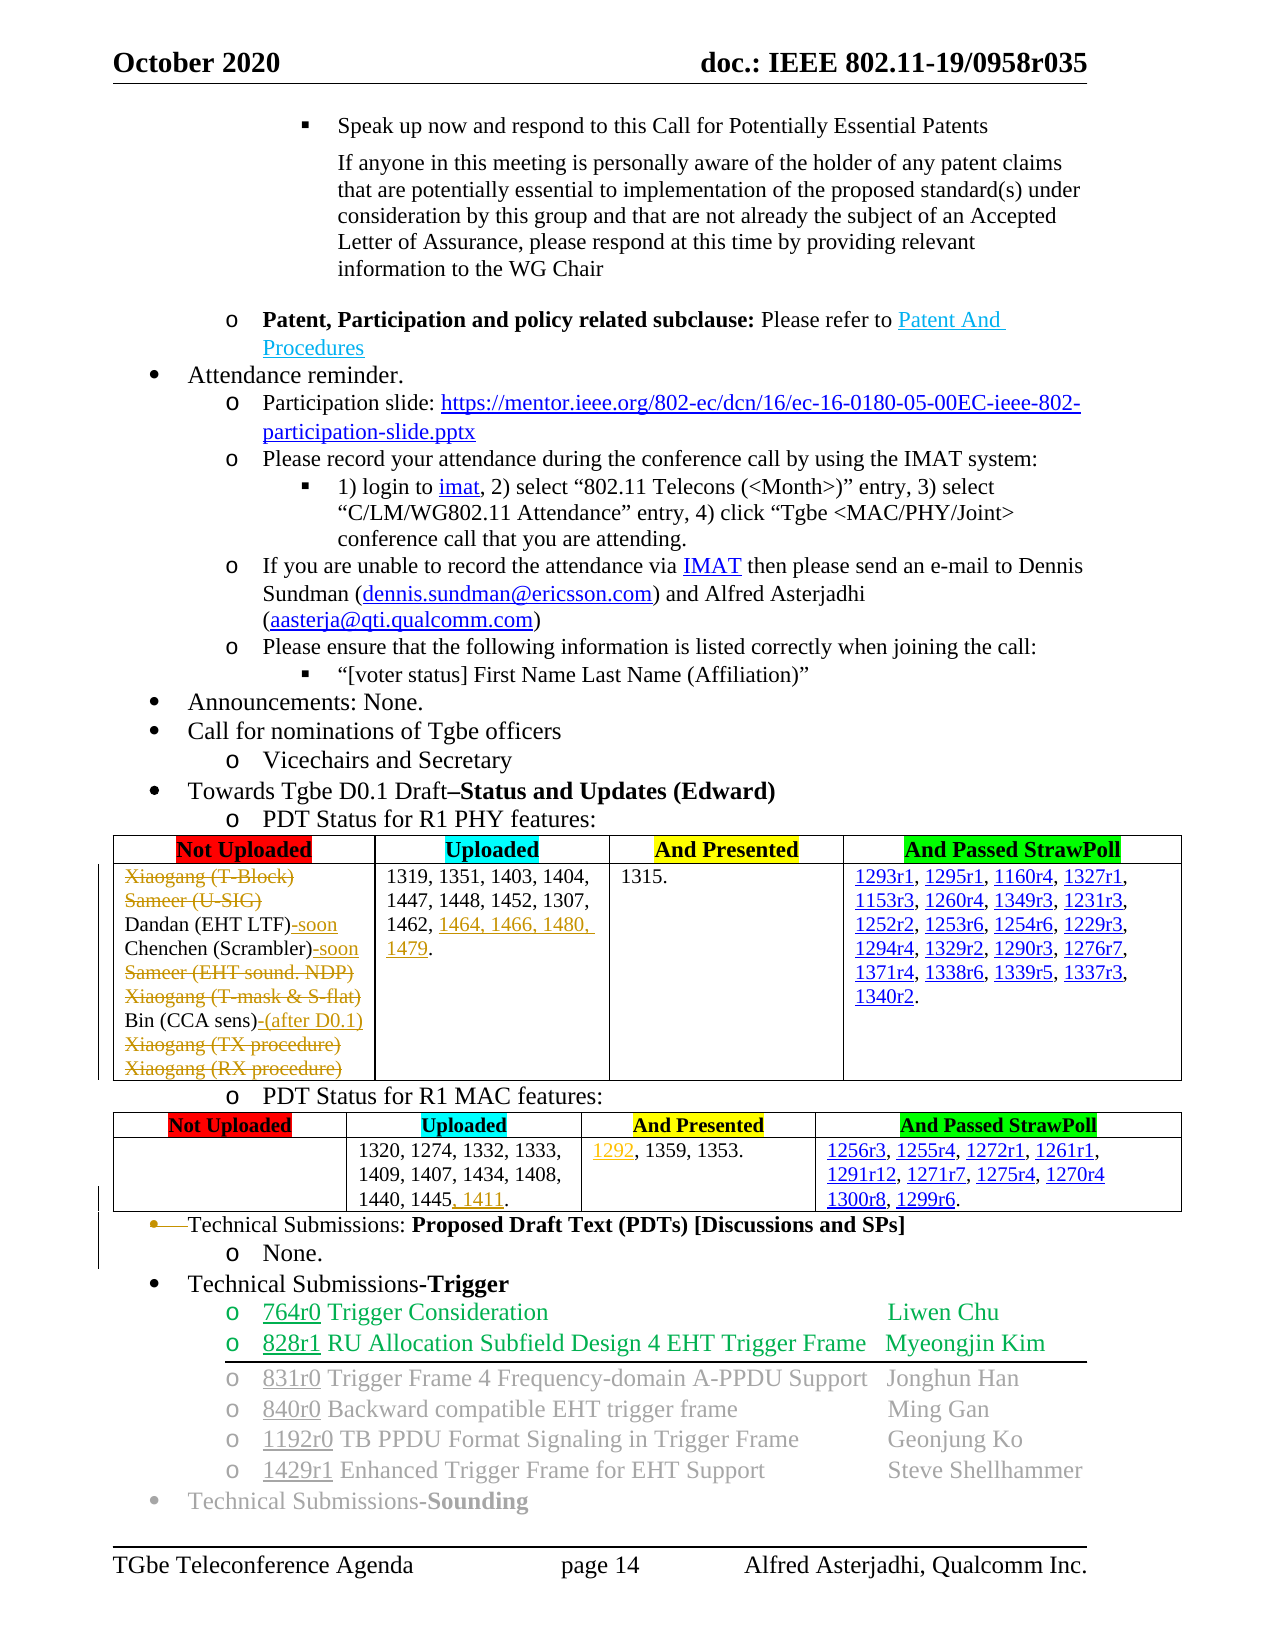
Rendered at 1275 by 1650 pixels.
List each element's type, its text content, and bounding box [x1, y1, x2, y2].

list Technical Submissions-Trigger [150, 1269, 1087, 1297]
list Call for nominations of Tgbe officers [150, 716, 1087, 745]
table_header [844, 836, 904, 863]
list Technical Submissions: Proposed Draft Text (PDTs) [Discussions and SPs] [150, 1212, 1087, 1238]
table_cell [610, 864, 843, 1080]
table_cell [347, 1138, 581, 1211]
list 840r0 Backward compatible EHT trigger frame Ming Gan [225, 1394, 1087, 1424]
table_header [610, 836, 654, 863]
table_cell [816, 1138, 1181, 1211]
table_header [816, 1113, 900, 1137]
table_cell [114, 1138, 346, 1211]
list 831r0 Trigger Frame 4 Frequency-domain A-PPDU Support Jonghun Han [225, 1363, 1087, 1394]
list 828r1 RU Allocation Subfield Design 4 EHT Trigger Frame Myeongjin Kim [225, 1328, 1087, 1361]
list If you are unable to record the attendance via IMAT then please send an e-mail to Dennis Sundman (dennis.sundman@ericsson.com) and Alfred Asterjadhi (aasterja@qti.qualcomm.com) [225, 552, 1087, 633]
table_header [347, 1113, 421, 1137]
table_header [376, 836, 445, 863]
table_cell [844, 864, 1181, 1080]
list Attendance reminder. [150, 361, 1087, 389]
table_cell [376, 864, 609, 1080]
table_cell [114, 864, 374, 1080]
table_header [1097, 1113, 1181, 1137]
list Patent, Participation and policy related subclause: Please refer to Patent And Procedures [225, 306, 1087, 361]
list 1) login to imat, 2) select “802.11 Telecons (<Month>)” entry, 3) select “C/LM/WG802.11 Attendance” entry, 4) click “Tgbe <MAC/PHY/Joint> conference call that you are attending. [300, 473, 1087, 552]
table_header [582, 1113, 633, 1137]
list Please record your attendance during the conference call by using the IMAT system: [225, 444, 1087, 473]
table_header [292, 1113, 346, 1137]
list Technical Submissions-Sounding [150, 1486, 1087, 1515]
list Please ensure that the following information is listed correctly when joining the call: [225, 633, 1087, 661]
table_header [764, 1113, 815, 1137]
list PDT Status for R1 MAC features: [225, 1081, 1087, 1112]
list If anyone in this meeting is personally aware of the holder of any patent claims that are potentially essential to implementation of the proposed standard(s) under consideration by this group and that are not already the subject of an Accepted Letter of Assurance, please respond at this time by providing relevant information to the WG Chair [337, 149, 1087, 281]
list None. [225, 1238, 1087, 1269]
list 764r0 Trigger Consideration Liwen Chu [225, 1297, 1087, 1328]
list “[voter status] First Name Last Name (Affiliation)” [300, 661, 1087, 687]
list Participation slide: https://mentor.ieee.org/802-ec/dcn/16/ec-16-0180-05-00EC-ieee-802-participation-slide.pptx [225, 389, 1087, 444]
list 1192r0 TB PPDU Format Signaling in Trigger Frame Geonjung Ko [225, 1424, 1087, 1455]
list Vicechairs and Secretary [225, 745, 1087, 776]
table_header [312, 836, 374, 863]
list 1429r1 Enhanced Trigger Frame for EHT Support Steve Shellhammer [225, 1455, 1087, 1486]
list Towards Tgbe D0.1 Draft–Status and Updates (Edward) [150, 776, 1087, 804]
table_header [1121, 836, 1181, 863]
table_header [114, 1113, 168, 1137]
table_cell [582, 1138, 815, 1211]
list PDT Status for R1 PHY features: [225, 804, 1087, 835]
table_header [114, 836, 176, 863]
list Speak up now and respond to this Call for Potentially Essential Patents [300, 112, 1087, 139]
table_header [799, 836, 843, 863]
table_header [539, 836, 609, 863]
list Announcements: None. [150, 687, 1087, 716]
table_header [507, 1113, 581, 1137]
